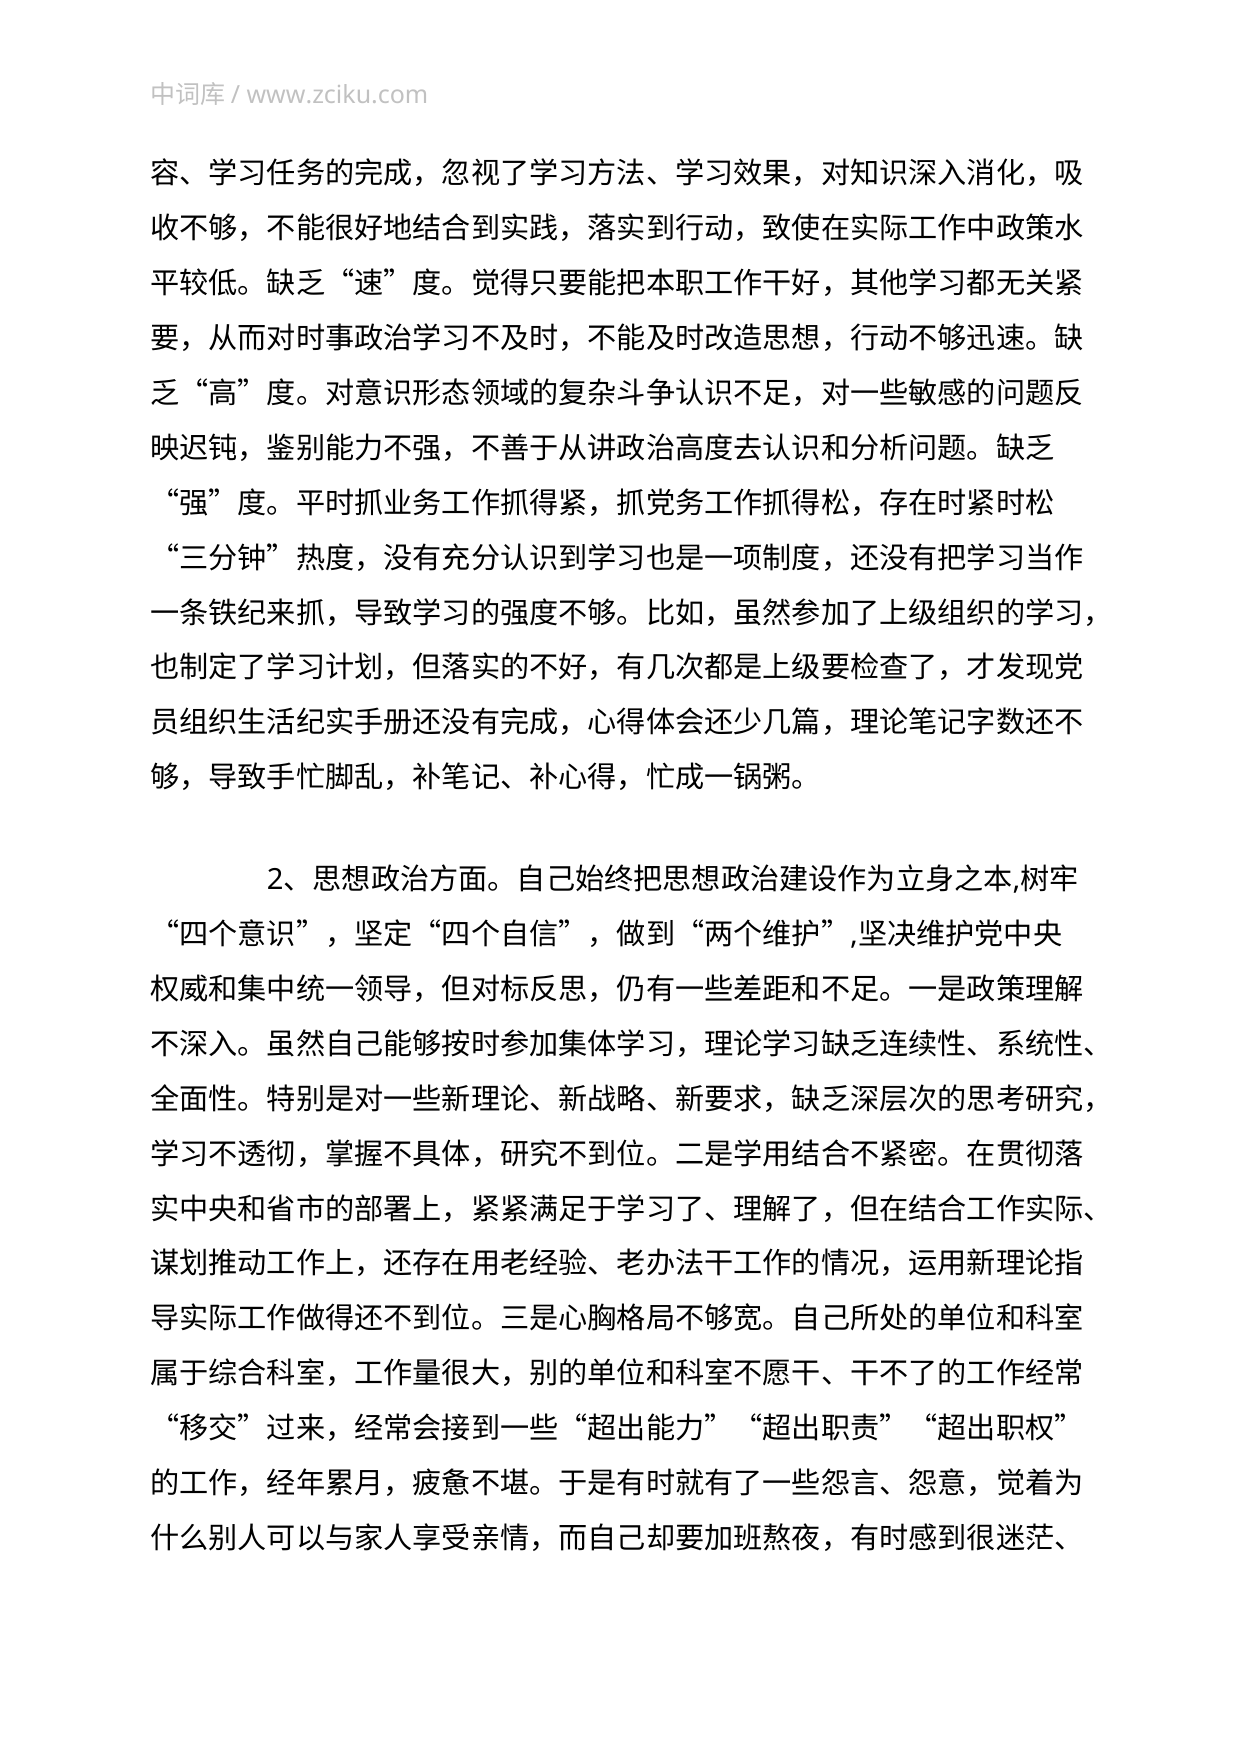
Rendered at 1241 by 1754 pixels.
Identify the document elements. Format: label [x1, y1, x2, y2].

text [150, 856, 1090, 1557]
text [150, 150, 1090, 796]
